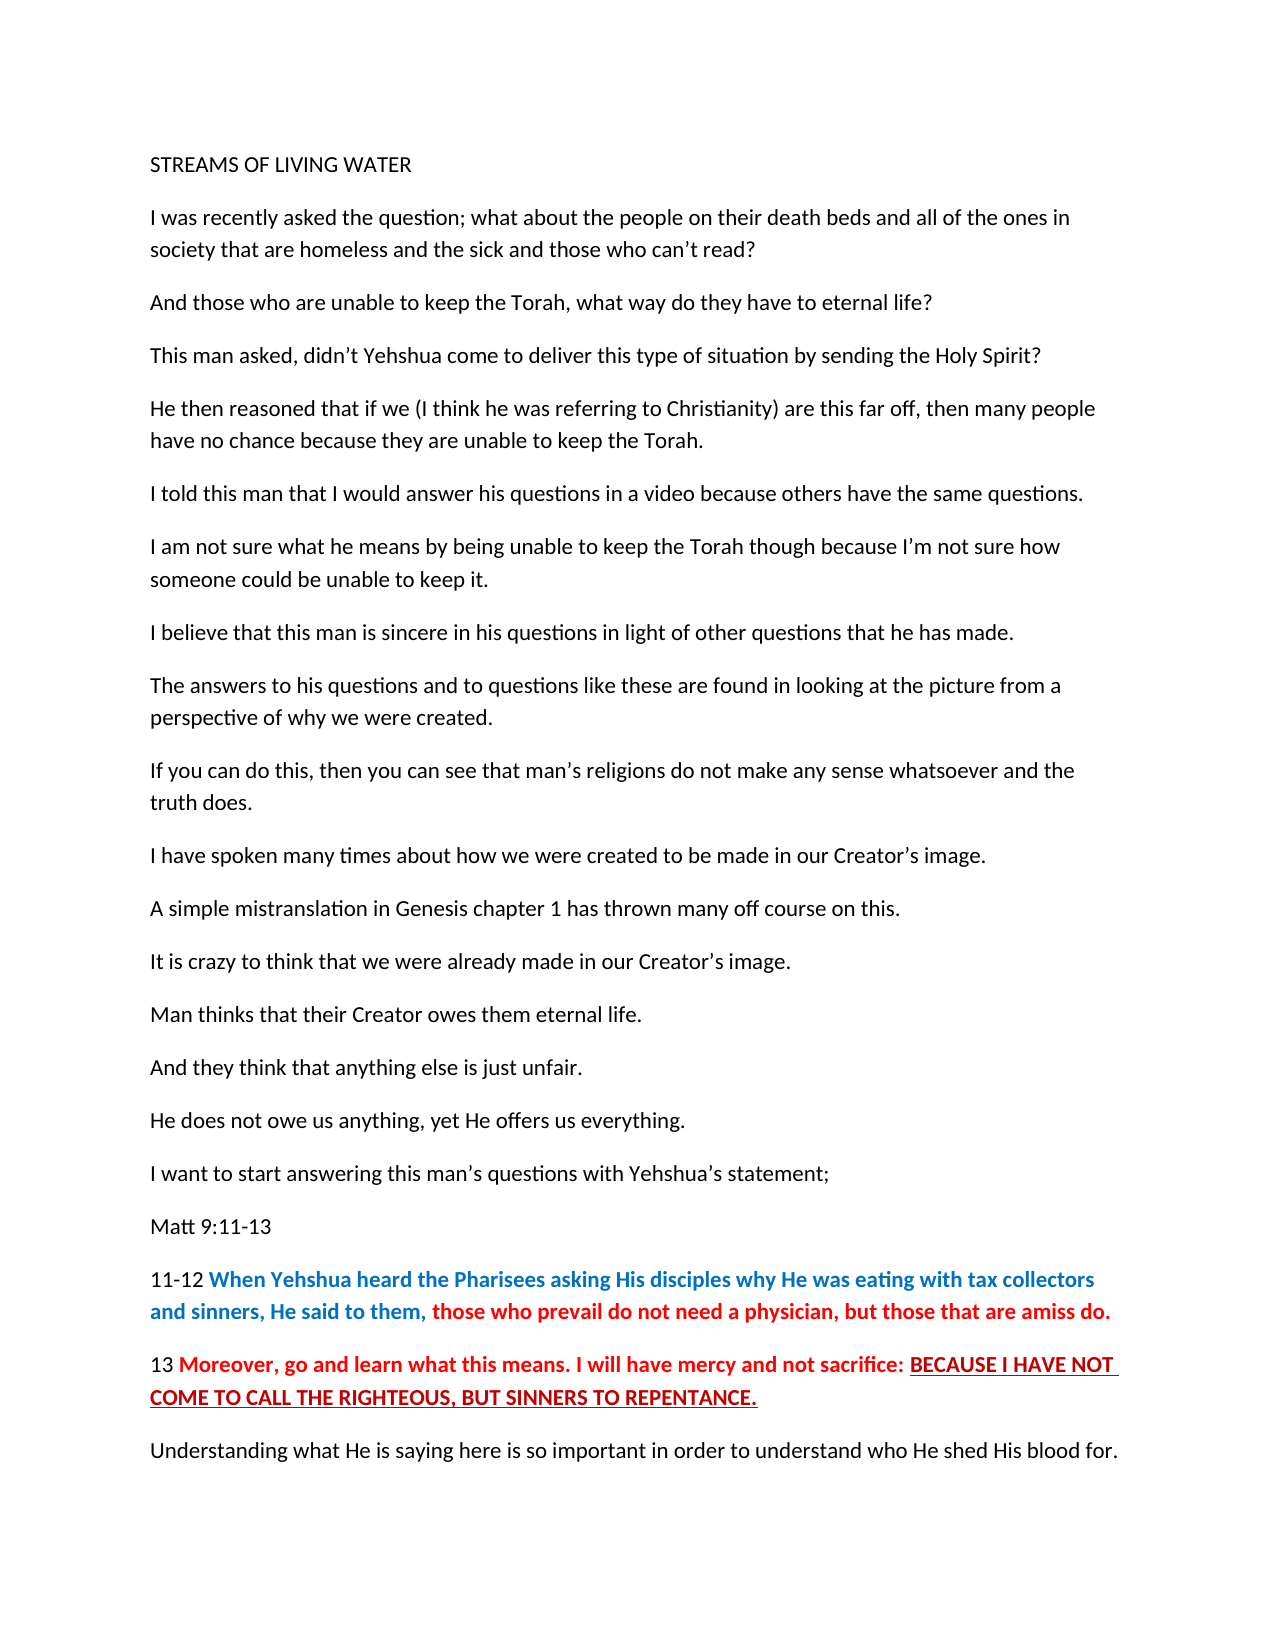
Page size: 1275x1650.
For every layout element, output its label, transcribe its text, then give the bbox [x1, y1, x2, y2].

text This man asked, didn’t Yehshua come to deliver this type of situation by sending the Holy Spirit? [150, 341, 1125, 369]
text And those who are unable to keep the Torah, what way do they have to eternal life? [150, 288, 1125, 316]
text If you can do this, then you can see that man’s religions do not make any sense whatsoever and the truth does. [150, 756, 1125, 816]
text Man thinks that their Creator owes them eternal life. [150, 1000, 1125, 1028]
text He then reasoned that if we (I think he was referring to Christianity) are this far off, then many people have no chance because they are unable to keep the Torah. [150, 394, 1125, 454]
text A simple mistranslation in Genesis chapter 1 has thrown many off course on this. [150, 894, 1125, 922]
text 11-12 When Yehshua heard the Pharisees asking His disciples why He was eating with tax collectors and sinners, He said to them, those who prevail do not need a physician, but those that are amiss do. [150, 1265, 1125, 1326]
text Understanding what He is saying here is so important in order to understand who He shed His blood for. [150, 1436, 1125, 1464]
text The answers to his questions and to questions like these are found in looking at the picture from a perspective of why we were created. [150, 671, 1125, 731]
text 13 Moreover, go and learn what this means. I will have mercy and not sacrifice: BECAUSE I HAVE NOT COME TO CALL THE RIGHTEOUS, BUT SINNERS TO REPENTANCE. [150, 1351, 1125, 1411]
text I was recently asked the question; what about the people on their death beds and all of the ones in society that are homeless and the sick and those who can’t read? [150, 203, 1125, 263]
text And they think that anything else is just unfair. [150, 1053, 1125, 1081]
text I am not sure what he means by being unable to keep the Torah though because I’m not sure how someone could be unable to keep it. [150, 532, 1125, 593]
text I told this man that I would answer his questions in a video because others have the same questions. [150, 479, 1125, 507]
text I want to start answering this man’s questions with Yehshua’s statement; [150, 1159, 1125, 1187]
text STREAMS OF LIVING WATER [150, 150, 1125, 178]
text Matt 9:11-13 [150, 1212, 1125, 1240]
text I believe that this man is sincere in his questions in light of other questions that he has made. [150, 618, 1125, 646]
text It is crazy to think that we were already made in our Creator’s image. [150, 947, 1125, 975]
text I have spoken many times about how we were created to be made in our Creator’s image. [150, 841, 1125, 869]
text He does not owe us anything, yet He offers us everything. [150, 1106, 1125, 1134]
